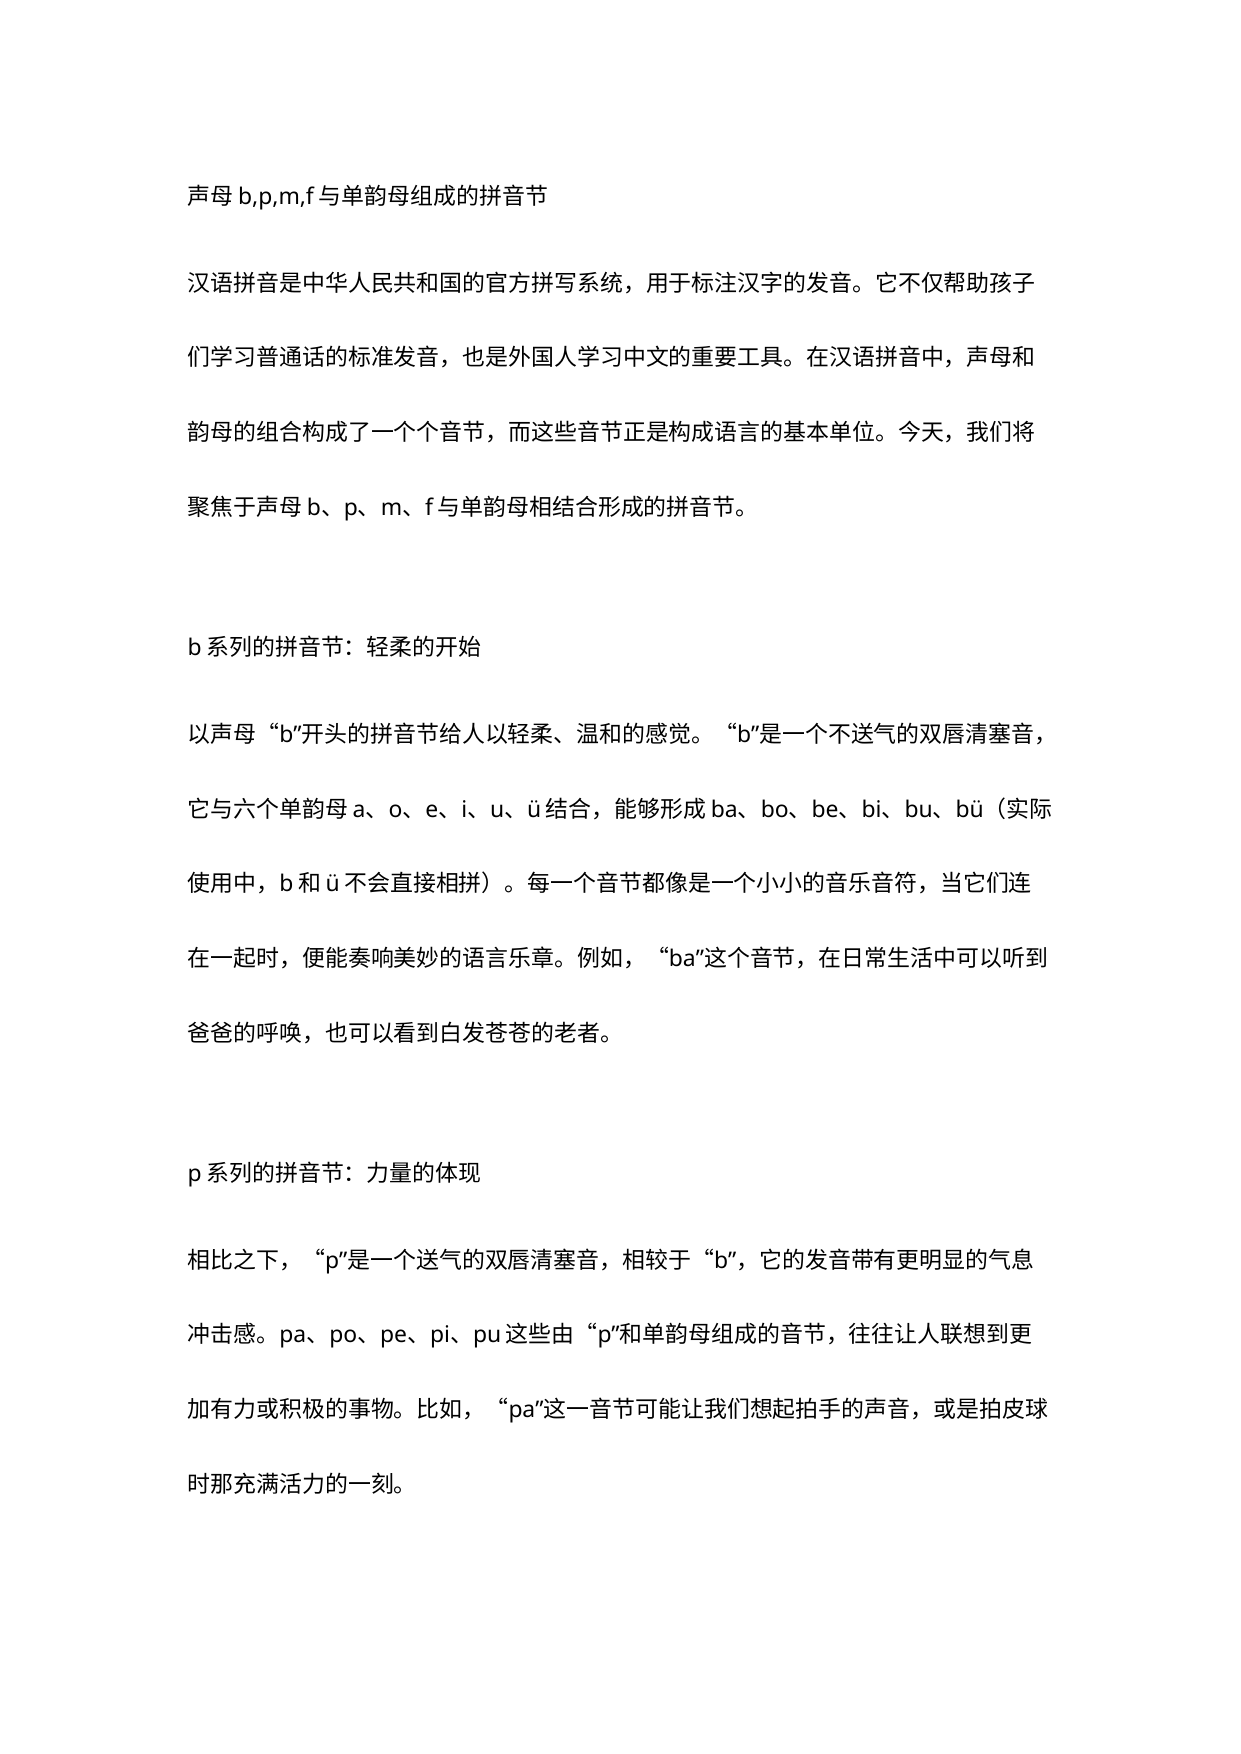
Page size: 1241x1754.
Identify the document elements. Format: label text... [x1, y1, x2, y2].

text 声母b,p,m,f与单韵母组成的拼音节 [187, 162, 1053, 227]
text 以声母“b”开头的拼音节给人以轻柔、温和的感觉。“b”是一个不送气的双唇清塞音，它与六个单韵母a、o、e、i、u、ü结合，能够形成ba、bo、be、bi、bu、bü（实际使用中，b和ü不会直接相拼）。每一个音节都像是一个小小的音乐音符，当它们连在一起时，便能奏响美妙的语言乐章。例如，“ba”这个音节，在日常生活中可以听到爸爸的呼唤，也可以看到白发苍苍的老者。 [187, 700, 1053, 1064]
text b系列的拼音节：轻柔的开始 [187, 613, 1053, 678]
text p系列的拼音节：力量的体现 [187, 1139, 1053, 1204]
text 汉语拼音是中华人民共和国的官方拼写系统，用于标注汉字的发音。它不仅帮助孩子们学习普通话的标准发音，也是外国人学习中文的重要工具。在汉语拼音中，声母和韵母的组合构成了一个个音节，而这些音节正是构成语言的基本单位。今天，我们将聚焦于声母b、p、m、f与单韵母相结合形成的拼音节。 [187, 249, 1053, 538]
text 相比之下，“p”是一个送气的双唇清塞音，相较于“b”，它的发音带有更明显的气息冲击感。pa、po、pe、pi、pu这些由“p”和单韵母组成的音节，往往让人联想到更加有力或积极的事物。比如，“pa”这一音节可能让我们想起拍手的声音，或是拍皮球时那充满活力的一刻。 [187, 1226, 1053, 1515]
